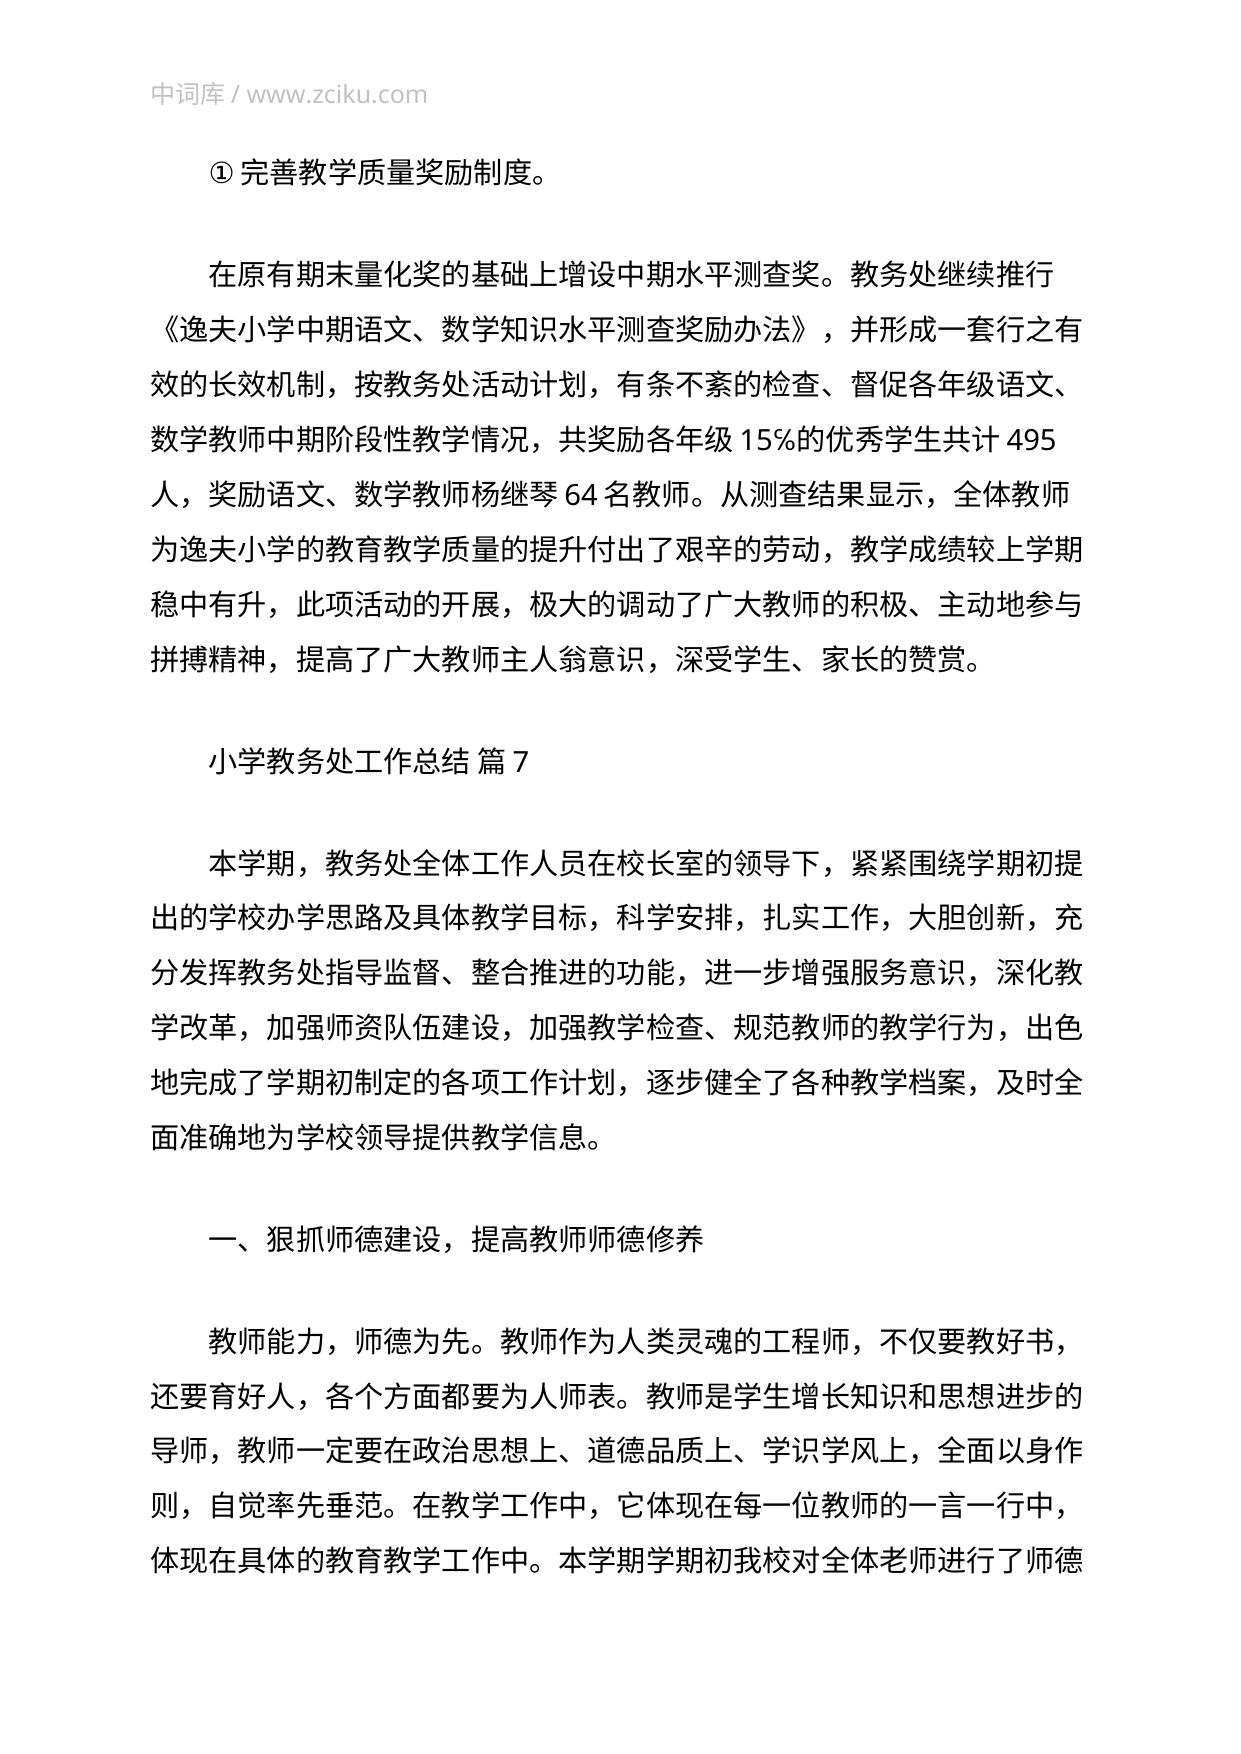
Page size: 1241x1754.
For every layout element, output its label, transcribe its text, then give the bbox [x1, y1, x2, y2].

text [150, 1318, 1090, 1580]
text 一、狠抓师德建设，提高教师师德修养 [150, 1216, 1090, 1259]
text ①完善教学质量奖励制度。 [150, 150, 1090, 192]
text 本学期，教务处全体工作人员在校长室的领导下，紧紧围绕学期初提出的学校办学思路及具体教学目标，科学安排，扎实工作，大胆创新，充分发挥教务处指导监督、整合推进的功能，进一步增强服务意识，深化教学改革，加强师资队伍建设，加强教学检查、规范教师的教学行为，出色地完成了学期初制定的各项工作计划，逐步健全了各种教学档案，及时全面准确地为学校领导提供教学信息。 [150, 840, 1090, 1157]
text 小学教务处工作总结 篇7 [150, 738, 1090, 781]
text 在原有期末量化奖的基础上增设中期水平测查奖。教务处继续推行《逸夫小学中期语文、数学知识水平测查奖励办法》，并形成一套行之有效的长效机制，按教务处活动计划，有条不紊的检查、督促各年级语文、数学教师中期阶段性教学情况，共奖励各年级15℅的优秀学生共计495人，奖励语文、数学教师杨继琴64名教师。从测查结果显示，全体教师为逸夫小学的教育教学质量的提升付出了艰辛的劳动，教学成绩较上学期稳中有升，此项活动的开展，极大的调动了广大教师的积极、主动地参与拼搏精神，提高了广大教师主人翁意识，深受学生、家长的赞赏。 [150, 252, 1090, 679]
